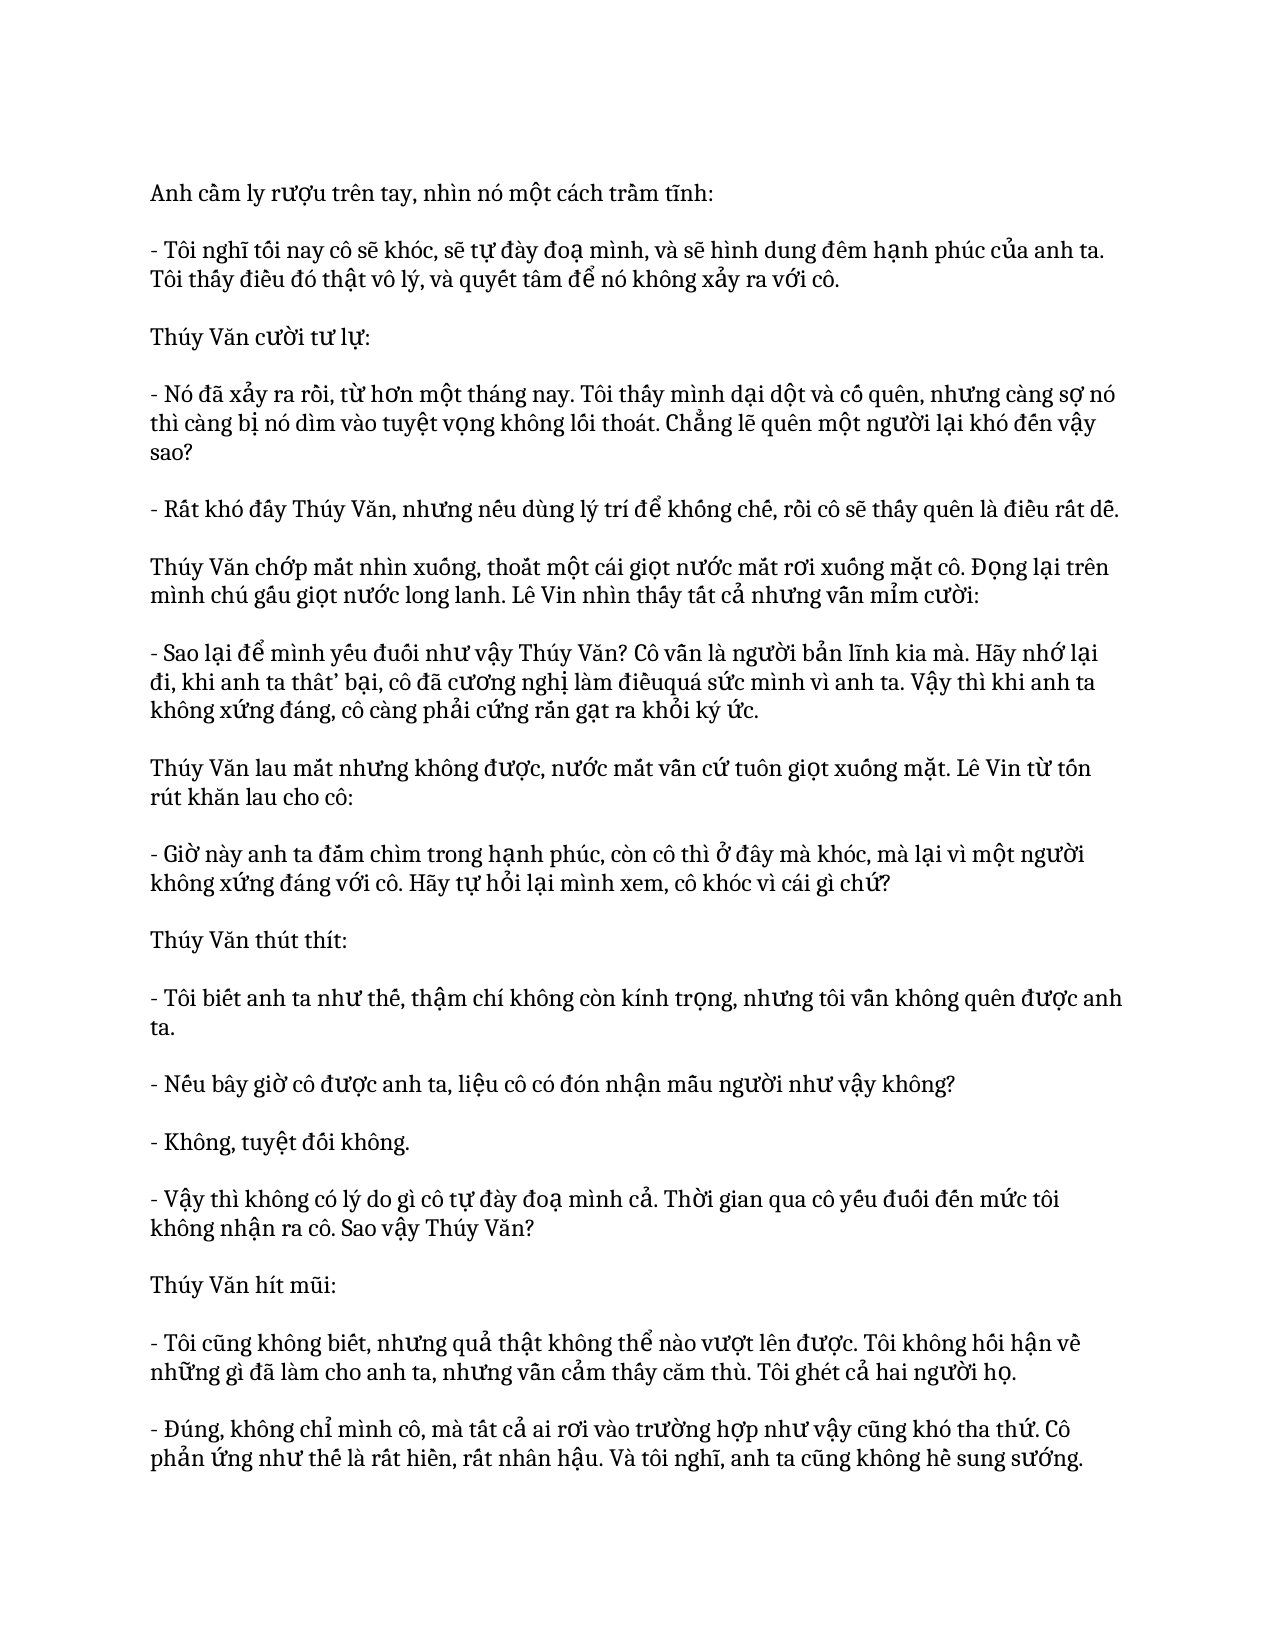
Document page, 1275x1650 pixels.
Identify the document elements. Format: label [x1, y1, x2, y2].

text [150, 150, 1125, 1472]
